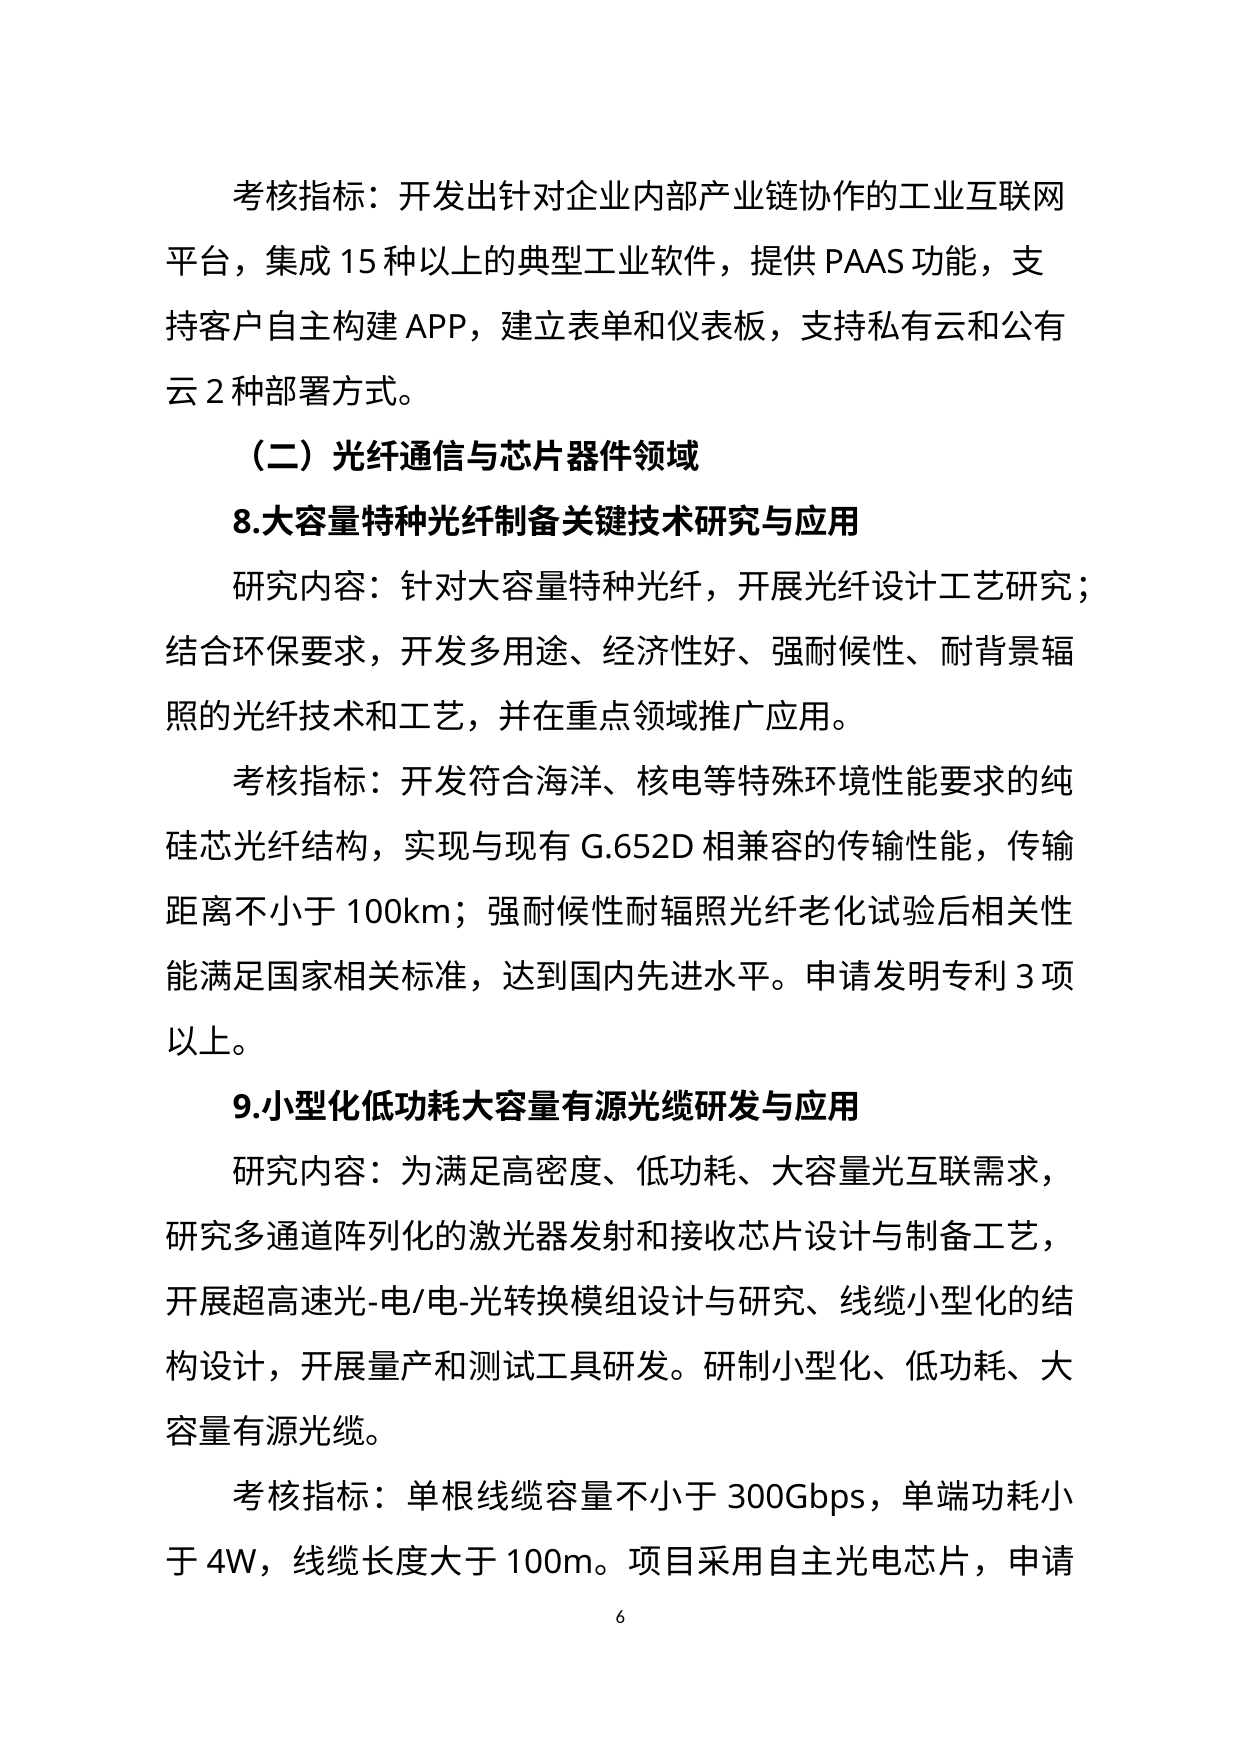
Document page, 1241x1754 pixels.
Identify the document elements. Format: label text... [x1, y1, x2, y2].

text （二）光纤通信与芯片器件领域 [165, 422, 1075, 487]
text 考核指标：开发出针对企业内部产业链协作的工业互联网平台，集成15种以上的典型工业软件，提供PAAS功能，支持客户自主构建APP，建立表单和仪表板，支持私有云和公有云2种部署方式。 [165, 162, 1075, 422]
text 8.大容量特种光纤制备关键技术研究与应用 [165, 487, 1075, 552]
text 研究内容：为满足高密度、低功耗、大容量光互联需求，研究多通道阵列化的激光器发射和接收芯片设计与制备工艺，开展超高速光-电/电-光转换模组设计与研究、线缆小型化的结构设计，开展量产和测试工具研发。研制小型化、低功耗、大容量有源光缆。 [165, 1258, 1075, 1462]
text 考核指标：开发符合海洋、核电等特殊环境性能要求的纯硅芯光纤结构，实现与现有G.652D相兼容的传输性能，传输距离不小于100km；强耐候性耐辐照光纤老化试验后相关性能满足国家相关标准，达到国内先进水平。申请发明专利3项以上。 [165, 747, 1075, 823]
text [165, 1462, 1075, 1592]
text 研究内容：为满足高密度、低功耗、大容量光互联需求，研究多通道阵列化的激光器发射和接收芯片设计与制备工艺，开展超高速光-电/电-光转换模组设计与研究、线缆小型化的结构设计，开展量产和测试工具研发。研制小型化、低功耗、大容量有源光缆。 [165, 1137, 1075, 1210]
text 考核指标：开发符合海洋、核电等特殊环境性能要求的纯硅芯光纤结构，实现与现有G.652D相兼容的传输性能，传输距离不小于100km；强耐候性耐辐照光纤老化试验后相关性能满足国家相关标准，达到国内先进水平。申请发明专利3项以上。 [165, 868, 1075, 1072]
text 9.小型化低功耗大容量有源光缆研发与应用 [165, 1072, 1075, 1137]
text 研究内容：针对大容量特种光纤，开展光纤设计工艺研究；结合环保要求，开发多用途、经济性好、强耐候性、耐背景辐照的光纤技术和工艺，并在重点领域推广应用。 [165, 552, 1075, 747]
